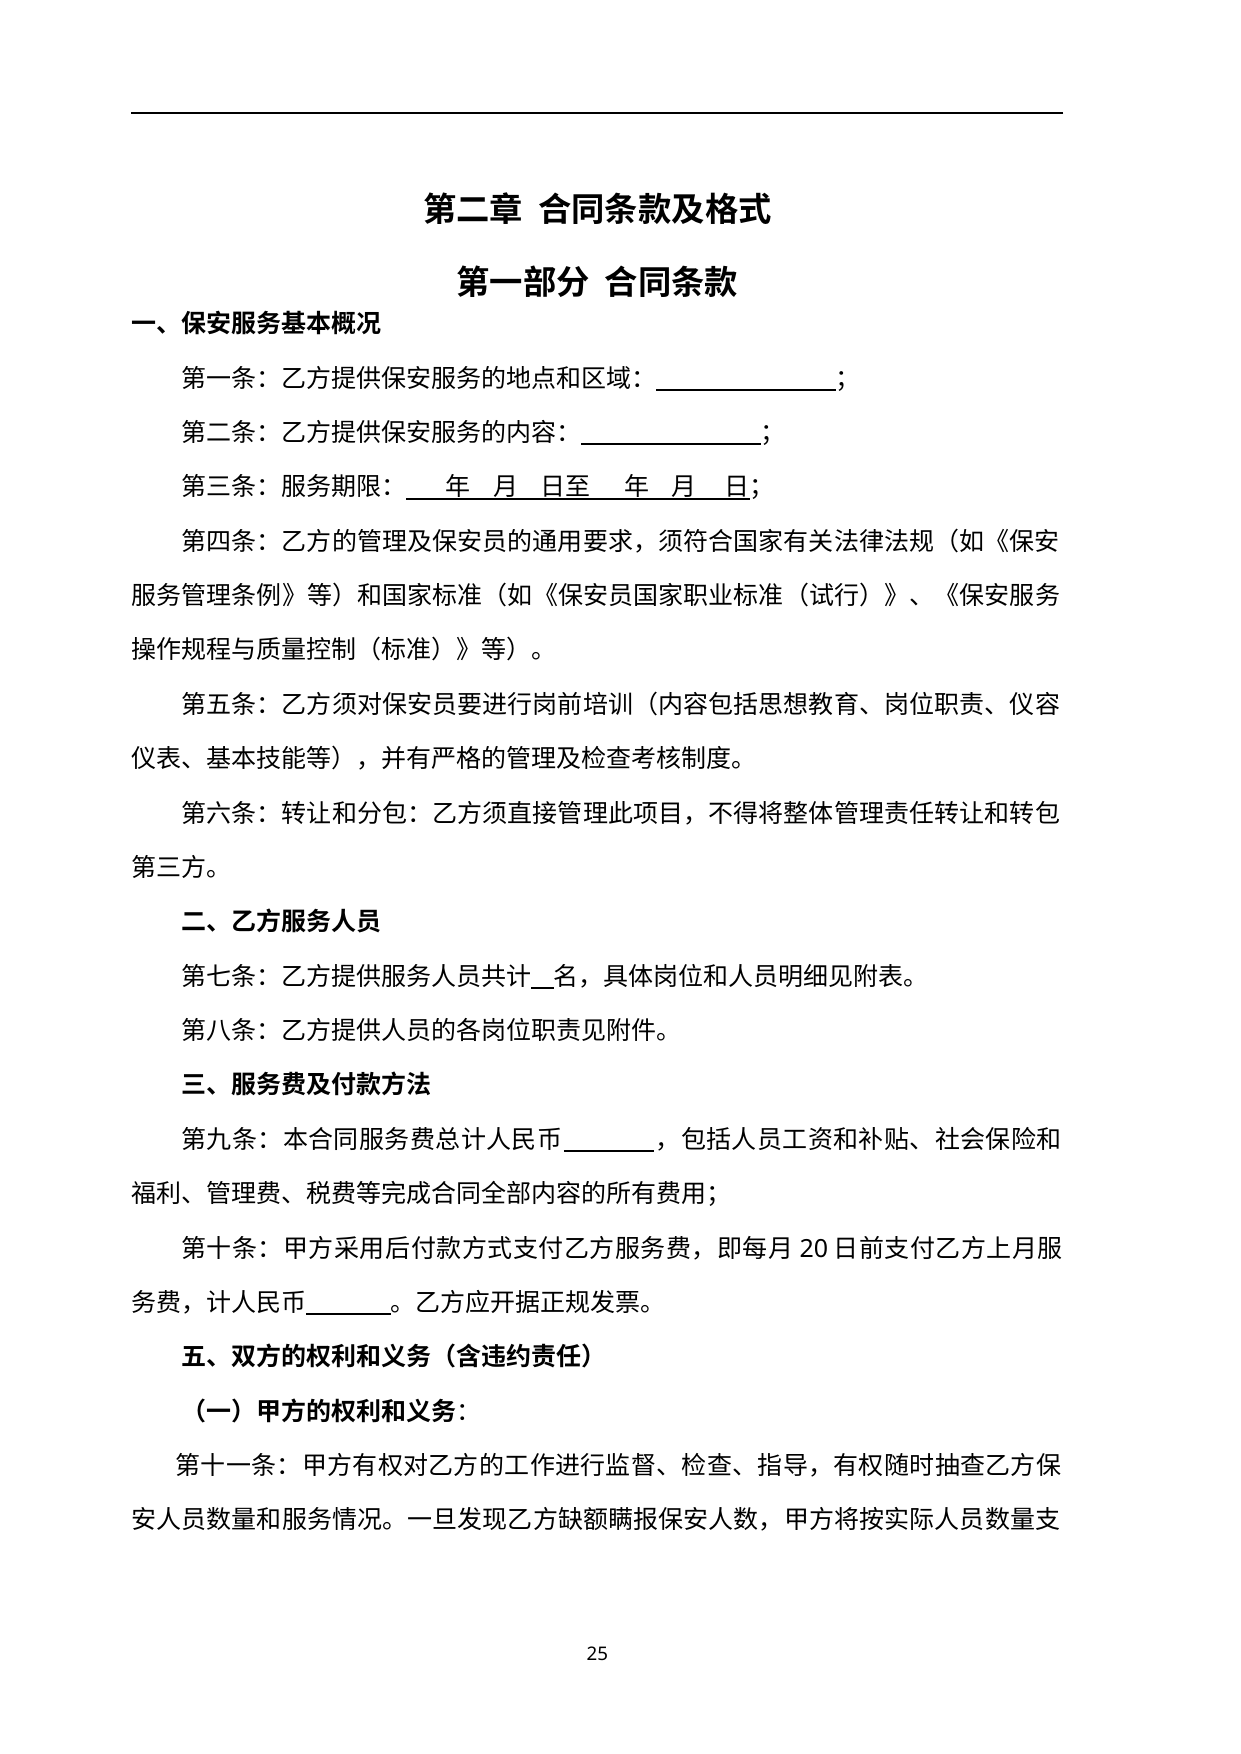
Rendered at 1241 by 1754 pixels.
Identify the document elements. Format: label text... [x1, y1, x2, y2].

text 第十条：甲方采用后付款方式支付乙方服务费，即每月20日前支付乙方上月服务费，计人民币 。乙方应开据正规发票。 [131, 1228, 1063, 1319]
text 第五条：乙方须对保安员要进行岗前培训（内容包括思想教育、岗位职责、仪容仪表、基本技能等），并有严格的管理及检查考核制度。 [131, 684, 1063, 775]
text 第四条：乙方的管理及保安员的通用要求，须符合国家有关法律法规（如《保安服务管理条例》等）和国家标准（如《保安员国家职业标准（试行）》、《保安服务操作规程与质量控制（标准）》等）。 [131, 521, 1063, 666]
text （一）甲方的权利和义务： [131, 1391, 1063, 1427]
text 三、服务费及付款方法 [131, 1065, 1063, 1101]
text 第七条：乙方提供服务人员共计 名，具体岗位和人员明细见附表。 [131, 956, 1063, 992]
text 二、乙方服务人员 [131, 902, 1063, 938]
text 第九条：本合同服务费总计人民币 ，包括人员工资和补贴、社会保险和福利、管理费、税费等完成合同全部内容的所有费用； [131, 1119, 1063, 1210]
subtitle 第二章 合同条款及格式 [131, 183, 1063, 231]
text 第二条：乙方提供保安服务的内容： ； [131, 412, 1063, 449]
text 第六条：转让和分包：乙方须直接管理此项目，不得将整体管理责任转让和转包第三方。 [131, 793, 1063, 884]
text 第一部分 合同条款 [131, 255, 1063, 304]
text 一、保安服务基本概况 [131, 304, 1063, 340]
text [131, 1446, 1063, 1536]
text 五、双方的权利和义务（含违约责任） [131, 1337, 1063, 1373]
text 第三条：服务期限： 年 月 日至 年 月 日； [131, 467, 1063, 503]
text 第八条：乙方提供人员的各岗位职责见附件。 [131, 1011, 1063, 1047]
text 第一条：乙方提供保安服务的地点和区域： ； [131, 358, 1063, 394]
